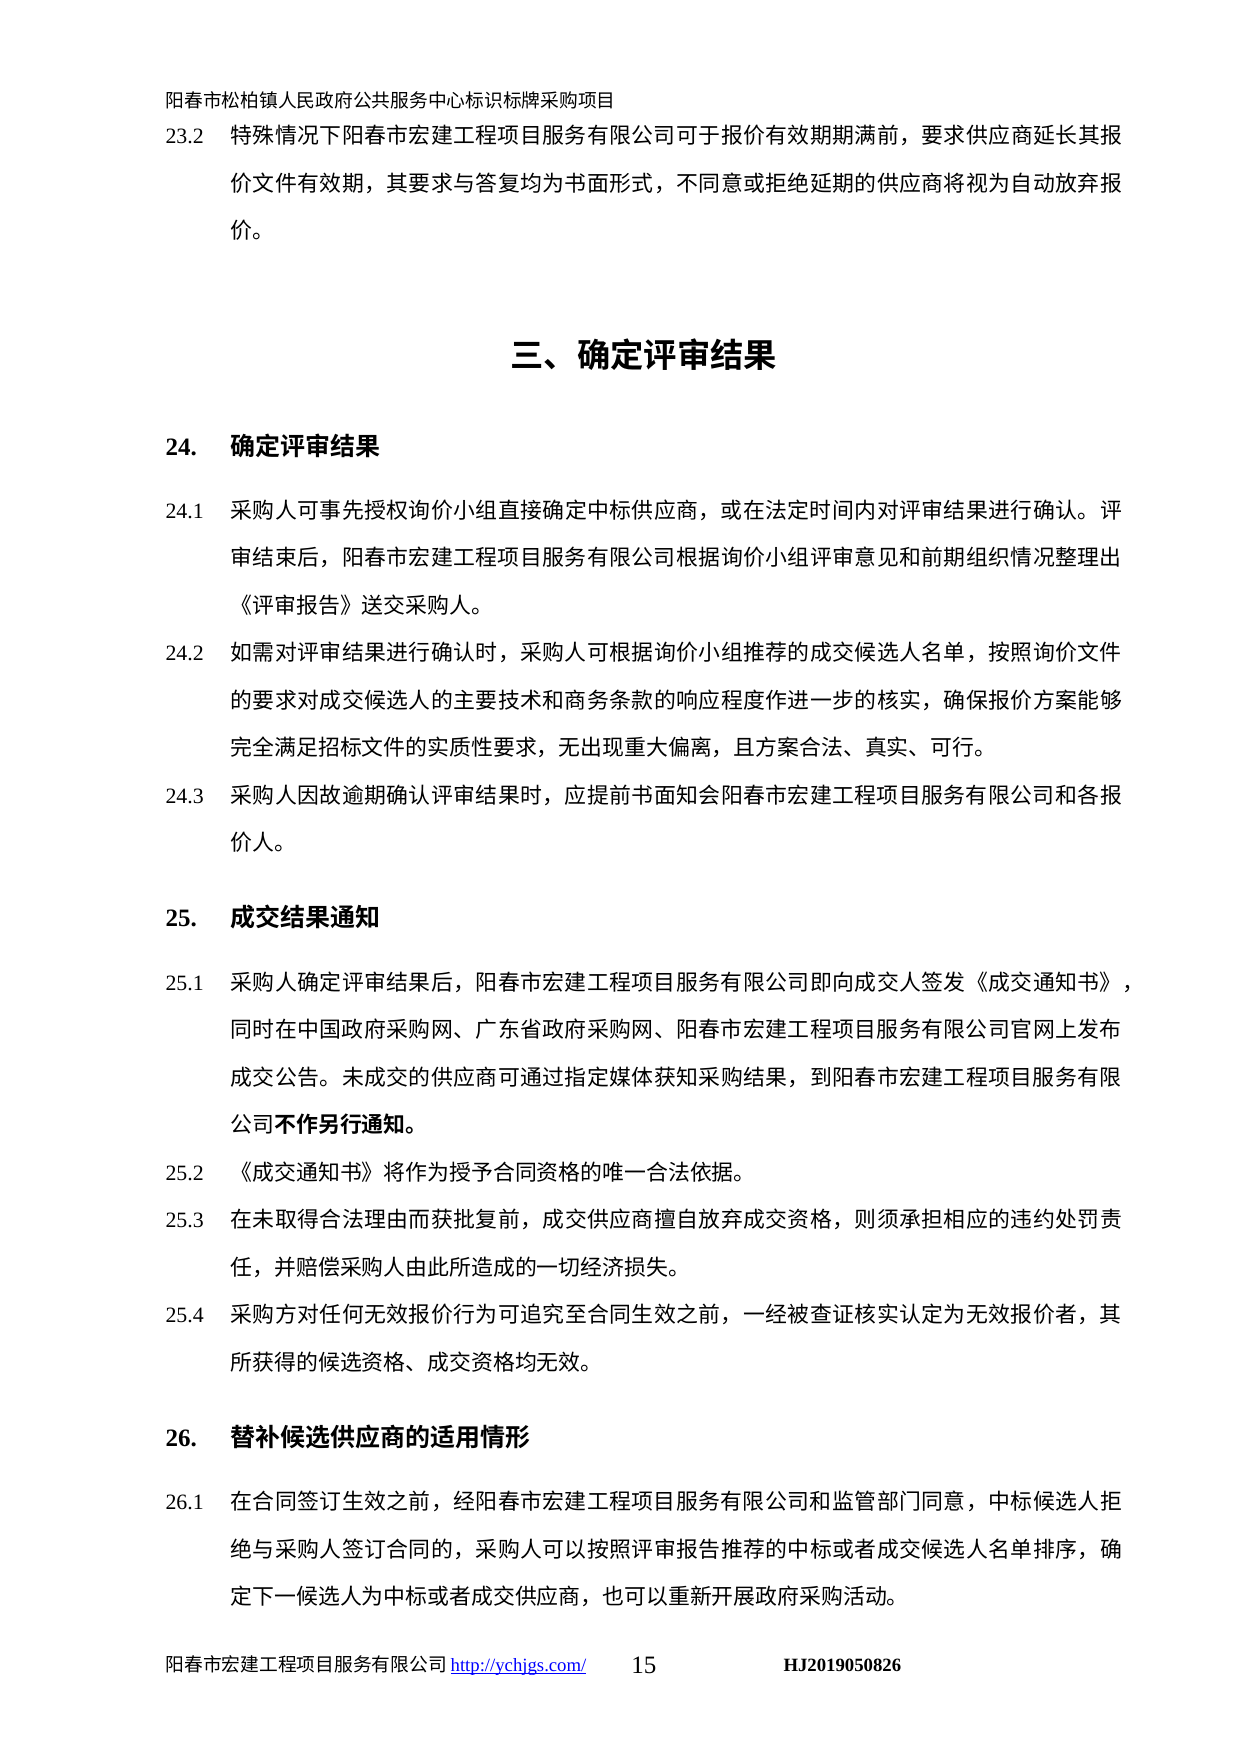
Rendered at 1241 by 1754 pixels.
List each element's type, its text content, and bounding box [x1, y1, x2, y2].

list 采购人确定评审结果后，阳春市宏建工程项目服务有限公司即向成交人签发《成交通知书》，同时在中国政府采购网、广东省政府采购网、阳春市宏建工程项目服务有限公司官网上发布成交公告。未成交的供应商可通过指定媒体获知采购结果，到阳春市宏建工程项目服务有限公司不作另行通知。 [165, 965, 1122, 1139]
list 如需对评审结果进行确认时，采购人可根据询价小组推荐的成交候选人名单，按照询价文件的要求对成交候选人的主要技术和商务条款的响应程度作进一步的核实，确保报价方案能够完全满足招标文件的实质性要求，无出现重大偏离，且方案合法、真实、可行。 [165, 635, 1122, 762]
subtitle 三、确定评审结果 [165, 329, 1122, 377]
list 采购人因故逾期确认评审结果时，应提前书面知会阳春市宏建工程项目服务有限公司和各报价人。 [165, 778, 1122, 857]
list 在未取得合法理由而获批复前，成交供应商擅自放弃成交资格，则须承担相应的违约处罚责任，并赔偿采购人由此所造成的一切经济损失。 [165, 1202, 1122, 1281]
list 《成交通知书》将作为授予合同资格的唯一合法依据。 [165, 1155, 1122, 1186]
list 确定评审结果 [165, 426, 1122, 462]
list 成交结果通知 [165, 898, 1122, 934]
list 采购人可事先授权询价小组直接确定中标供应商，或在法定时间内对评审结果进行确认。评审结束后，阳春市宏建工程项目服务有限公司根据询价小组评审意见和前期组织情况整理出《评审报告》送交采购人。 [165, 493, 1122, 619]
list 采购方对任何无效报价行为可追究至合同生效之前，一经被查证核实认定为无效报价者，其所获得的候选资格、成交资格均无效。 [165, 1297, 1122, 1376]
list 特殊情况下阳春市宏建工程项目服务有限公司可于报价有效期期满前，要求供应商延长其报价文件有效期，其要求与答复均为书面形式，不同意或拒绝延期的供应商将视为自动放弃报价。 [165, 118, 1122, 245]
list 替补候选供应商的适用情形 [165, 1417, 1122, 1453]
list 在合同签订生效之前，经阳春市宏建工程项目服务有限公司和监管部门同意，中标候选人拒绝与采购人签订合同的，采购人可以按照评审报告推荐的中标或者成交候选人名单排序，确定下一候选人为中标或者成交供应商，也可以重新开展政府采购活动。 [165, 1484, 1122, 1611]
